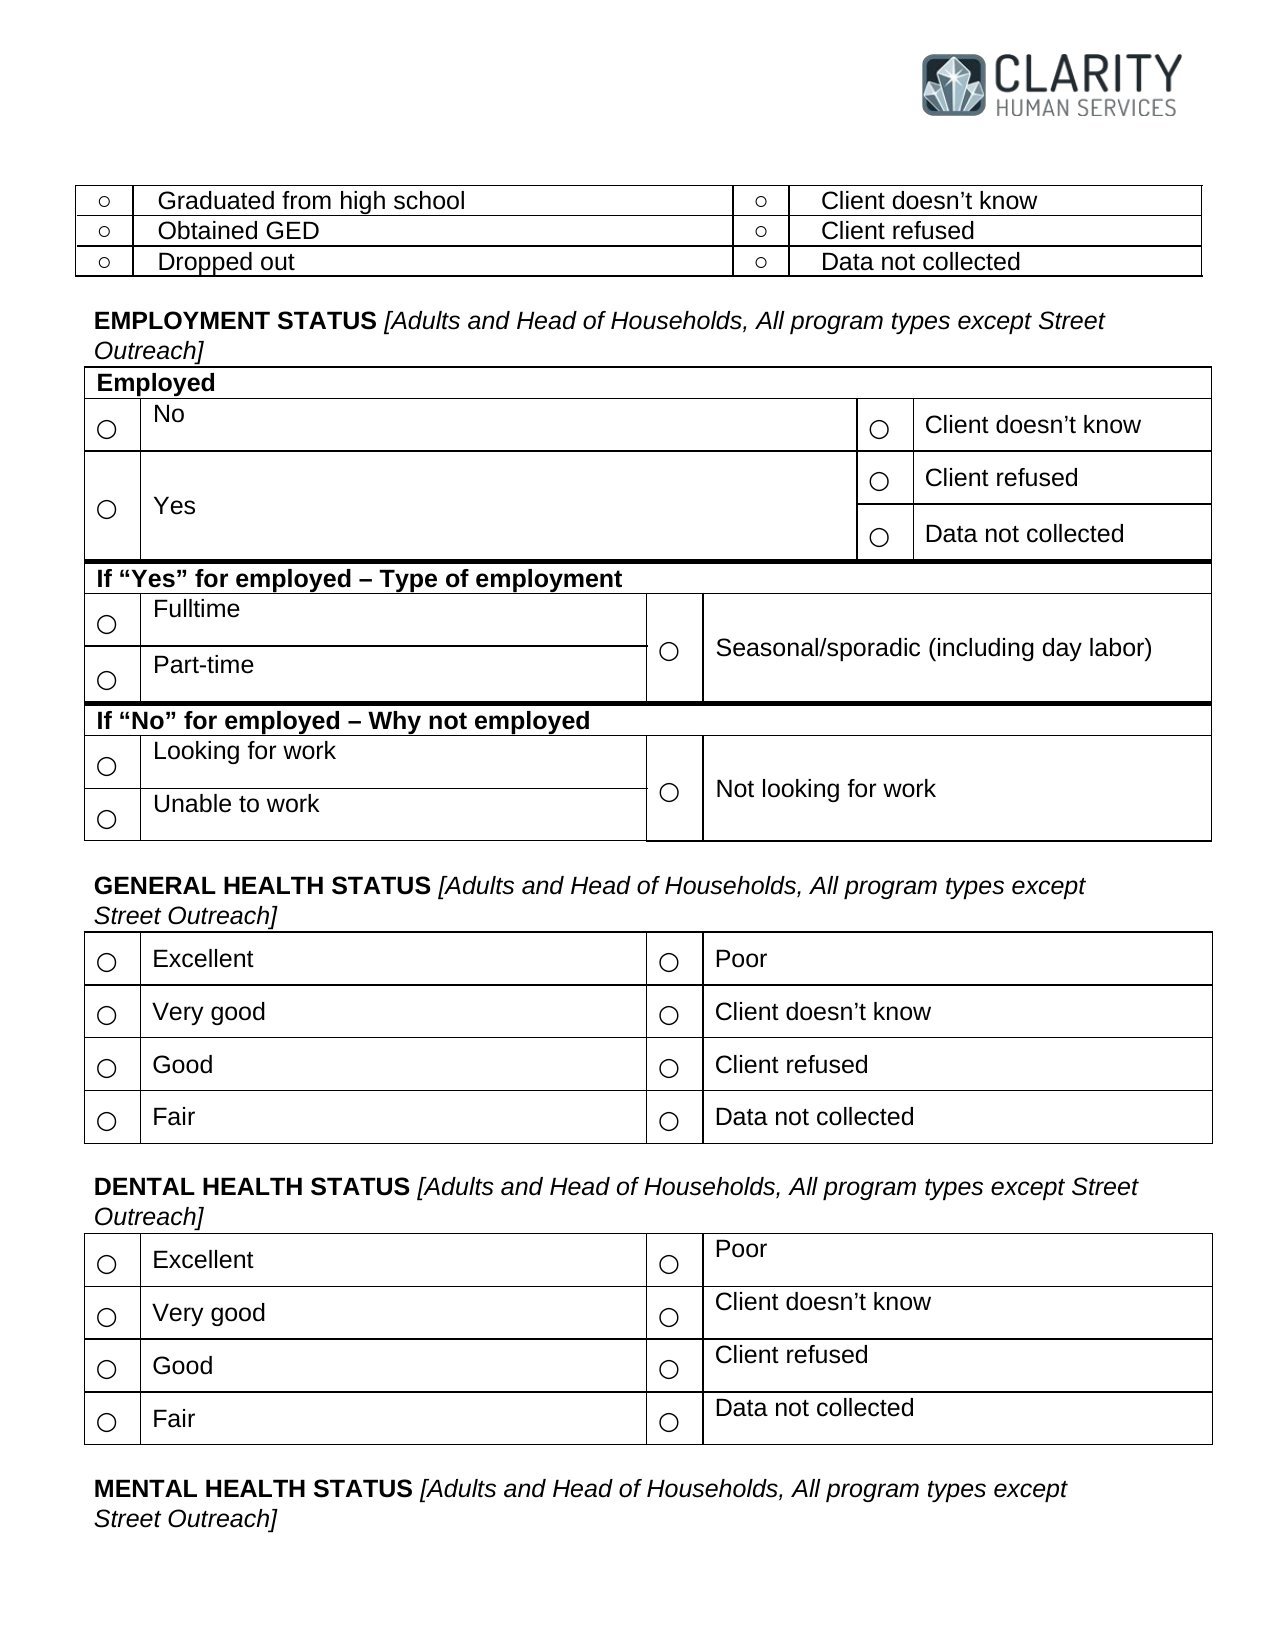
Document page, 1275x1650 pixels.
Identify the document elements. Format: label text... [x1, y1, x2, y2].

table_header ○ [647, 1234, 702, 1286]
table_cell Obtained GED [134, 216, 732, 245]
table_cell ○ [85, 452, 140, 559]
table_cell ○ [85, 1393, 140, 1444]
table_cell Client doesn’t know [704, 1287, 1212, 1338]
table_cell ○ [76, 246, 132, 275]
table_cell ○ [85, 1287, 140, 1338]
table_cell Client refused [704, 1340, 1212, 1391]
table_header Poor [704, 933, 1212, 984]
table_cell Good [141, 1340, 646, 1391]
table_cell ○ [858, 505, 913, 559]
table_cell ○ [858, 399, 913, 450]
table_header Excellent [141, 933, 646, 984]
table_cell Very good [141, 986, 646, 1037]
table_cell ○ [647, 736, 702, 840]
table_cell ○ [85, 986, 140, 1037]
table_cell ○ [85, 789, 140, 840]
table_cell Unable to work [141, 789, 646, 840]
table_header Poor [704, 1234, 1212, 1286]
table_cell ○ [647, 1393, 702, 1444]
table_cell No [141, 399, 856, 450]
table_header ○ [647, 933, 702, 984]
table_cell ○ [76, 216, 132, 245]
table_cell ○ [647, 1340, 702, 1391]
table_cell Client doesn’t know [790, 186, 1201, 215]
table_cell ○ [647, 1287, 702, 1338]
table_header Excellent [141, 1234, 646, 1286]
table_cell ○ [85, 1038, 140, 1089]
table_cell ○ [858, 452, 913, 503]
table_header ○ [85, 1234, 140, 1286]
table_cell Part-time [141, 647, 646, 701]
table_cell ○ [85, 1340, 140, 1391]
table_cell ○ [734, 186, 788, 215]
table_cell Fair [141, 1091, 646, 1142]
table_header Employed [85, 368, 1211, 397]
table_cell Yes [141, 452, 856, 559]
table_cell ○ [85, 1091, 140, 1142]
table_cell ○ [76, 186, 132, 215]
table_cell Graduated from high school [134, 186, 732, 215]
table_cell Client refused [790, 216, 1201, 245]
table_cell Good [141, 1038, 646, 1089]
table_cell Full­time [141, 594, 646, 645]
table_cell ○ [85, 399, 140, 450]
table_cell ○ [85, 647, 140, 701]
table_cell ○ [647, 1038, 702, 1089]
table_cell Not looking for work [704, 736, 1211, 840]
table_cell Looking for work [141, 736, 646, 787]
table_cell ○ [647, 1091, 702, 1142]
table_cell ○ [734, 247, 788, 275]
table_cell Fair [141, 1393, 646, 1444]
table_cell Seasonal/sporadic (including day labor) [704, 594, 1211, 701]
table_cell ○ [647, 986, 702, 1037]
table_header ○ [85, 933, 140, 984]
text EMPLOYMENT STATUS ​[Adults and Head of Households, All program types except Street Outreach] [94, 306, 1144, 364]
table_cell ○ [85, 736, 140, 787]
text MENTAL HEALTH STATUS ​[Adults and Head of Households, All program types except Street Outreach] [94, 1474, 1144, 1533]
table_cell Data not collected [790, 247, 1201, 275]
table_cell Data not collected [704, 1091, 1212, 1142]
text DENTAL HEALTH STATUS ​[Adults and Head of Households, All program types except Street Outreach] [94, 1172, 1144, 1231]
table_cell Client doesn’t know [704, 986, 1212, 1037]
table_cell ○ [85, 594, 140, 645]
table_cell Data not collected [914, 505, 1211, 559]
table_cell If “No” for employed – Why not employed [85, 706, 1211, 735]
table_cell Very good [141, 1287, 646, 1338]
picture [922, 54, 1182, 116]
table_cell Client doesn’t know [914, 399, 1211, 450]
table_cell ○ [734, 216, 788, 245]
table_cell Client refused [914, 452, 1211, 503]
text GENERAL HEALTH STATUS ​[Adults and Head of Households, All program types except Street Outreach] [94, 871, 1144, 929]
table_cell Dropped out [134, 247, 732, 275]
table_cell Data not collected [704, 1393, 1212, 1444]
table_cell If “Yes” for employed – Type of employment [85, 564, 1211, 592]
table_cell Client refused [704, 1038, 1212, 1089]
table_cell ○ [647, 594, 702, 701]
